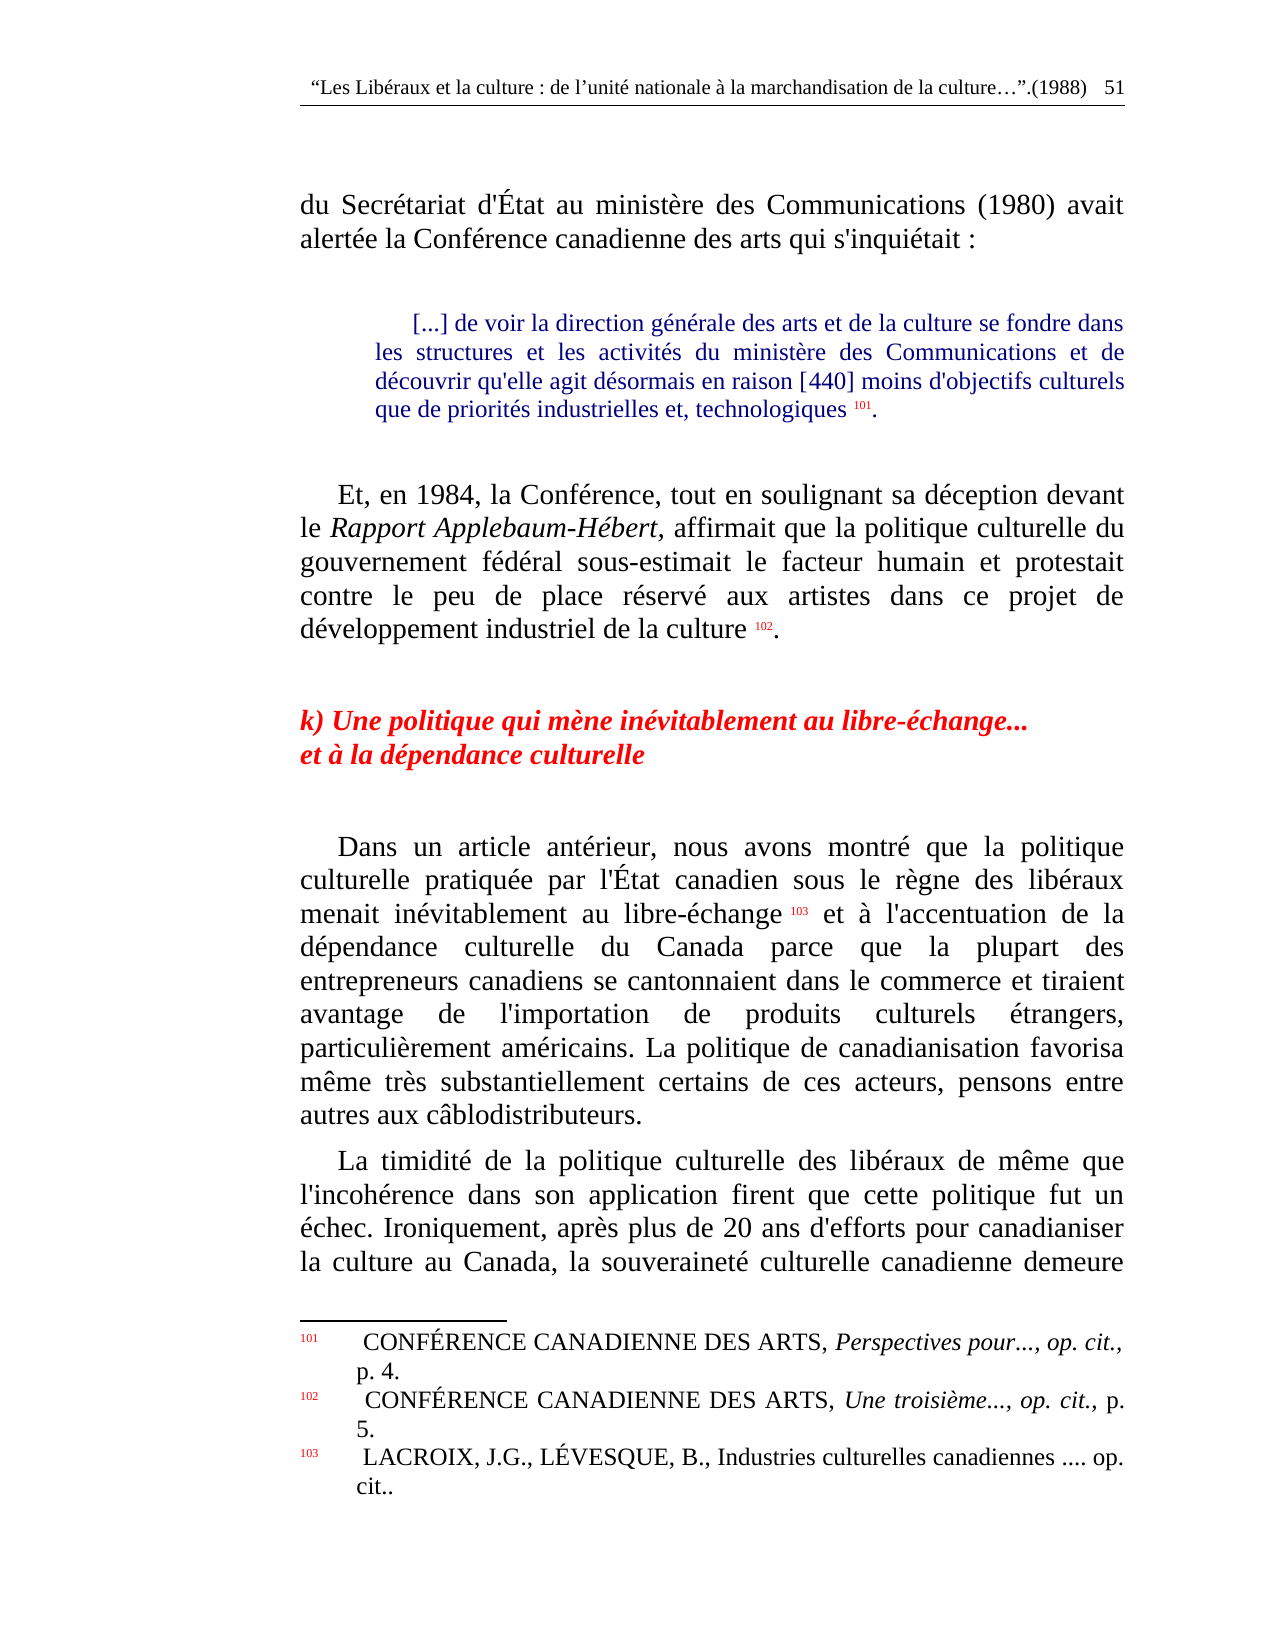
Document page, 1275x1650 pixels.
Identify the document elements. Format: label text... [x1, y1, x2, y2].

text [300, 187, 1125, 254]
text Et, en 1984, la Conférence, tout en soulignant sa déception devant le Rapport Applebaum-Hébert, affirmait que la politique culturelle du gouvernement fédéral sous-estimait le facteur humain et protestait contre le peu de place réservé aux artistes dans ce projet de développement industriel de la culture . [300, 477, 1125, 645]
text k) Une politique qui mène inévitablement au libre-échange... et à la dépendance culturelle [300, 703, 1125, 770]
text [300, 1143, 1125, 1277]
text Dans un article antérieur, nous avons montré que la politique culturelle pratiquée par l'État canadien sous le règne des libéraux menait inévitablement au libre-échange et à l'accentuation de la dépendance culturelle du Canada parce que la plupart des entrepreneurs canadiens se cantonnaient dans le commerce et tiraient avantage de l'importation de produits culturels étrangers, particulièrement américains. La politique de canadianisation favorisa même très substantiellement certains de ces acteurs, pensons entre autres aux câblodistributeurs. [300, 829, 1125, 1131]
text [...] de voir la direction générale des arts et de la culture se fondre dans les structures et les activités du ministère des Communications et de découvrir qu'elle agit désormais en raison [440] moins d'objectifs culturels que de priorités industrielles et, technologiques . [375, 308, 1125, 423]
